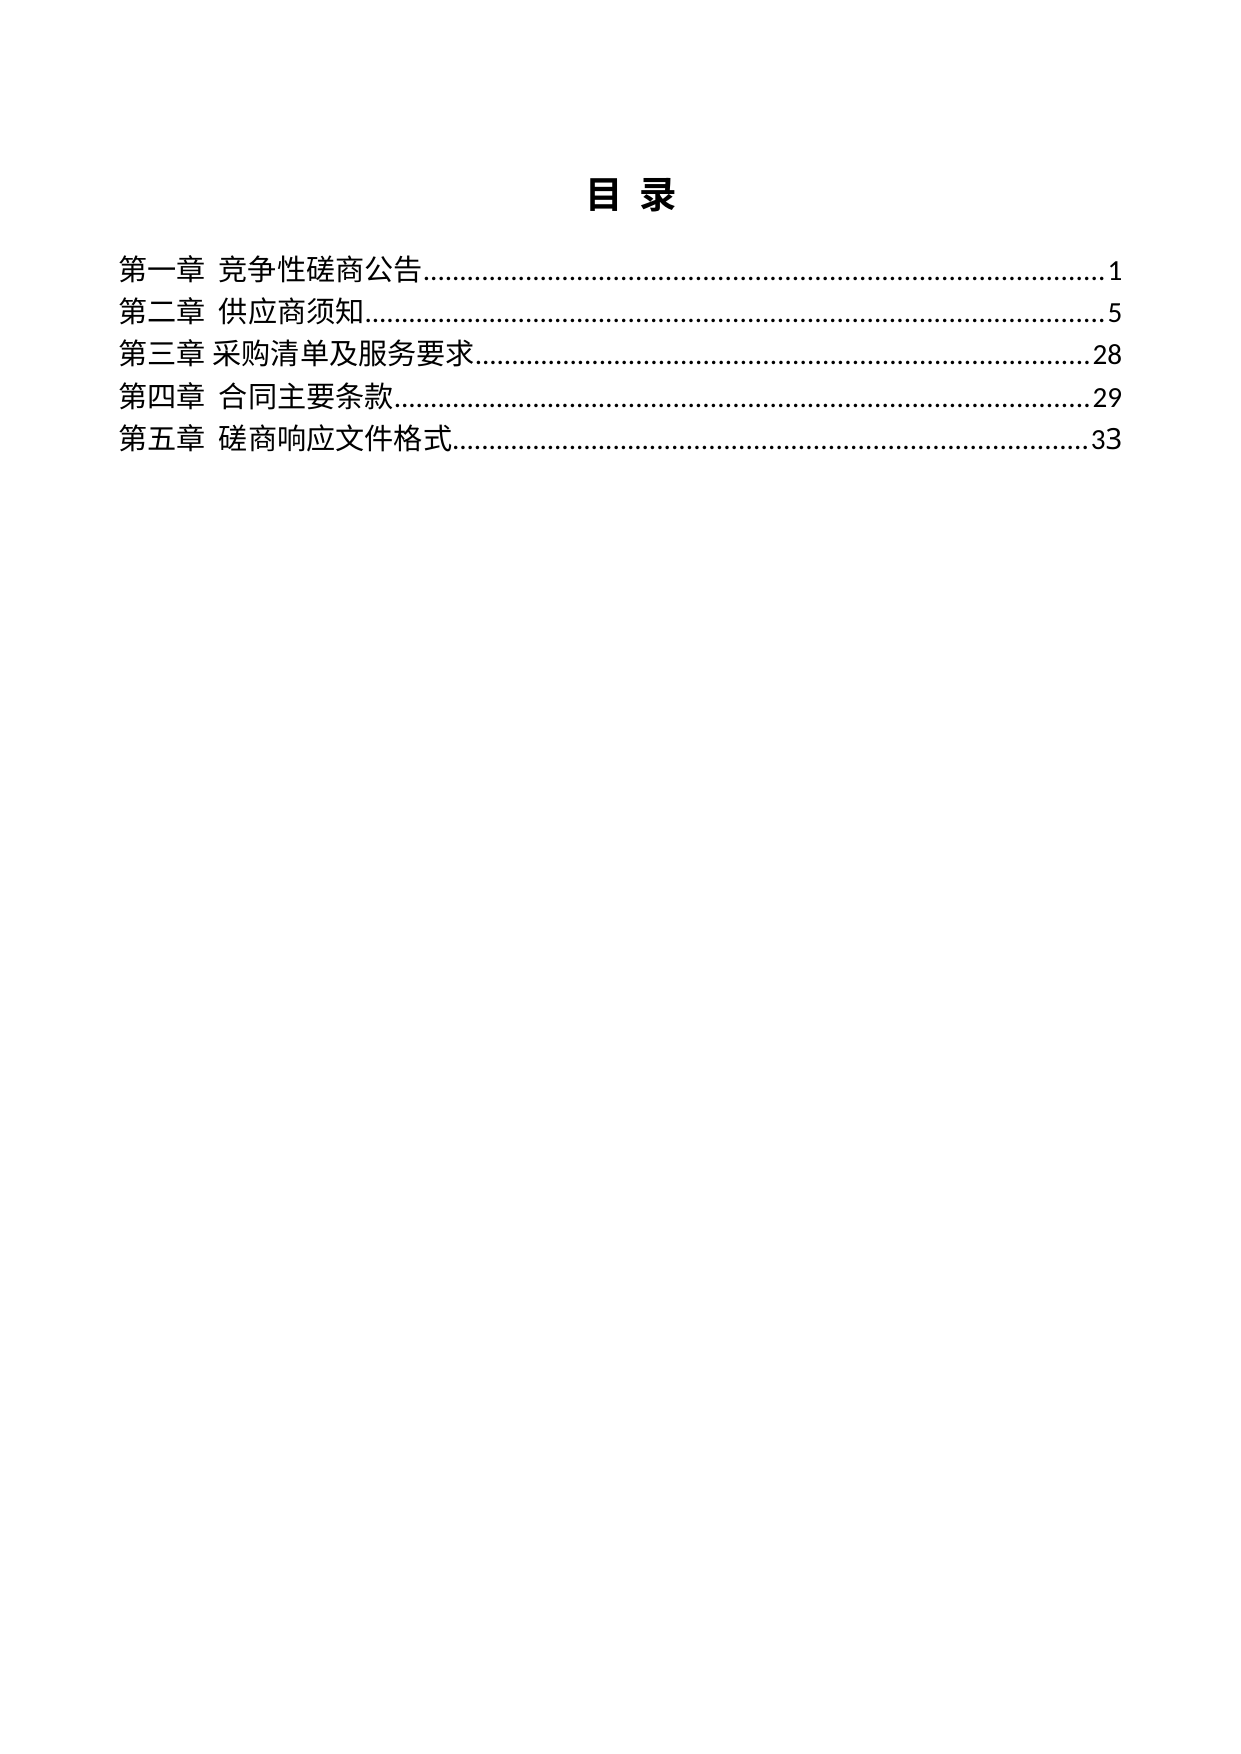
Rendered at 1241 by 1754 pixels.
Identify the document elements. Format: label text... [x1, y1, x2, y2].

text 第三章 采购清单及服务要求 28 [118, 331, 1122, 373]
text 目 录 [140, 165, 1122, 219]
text 第五章 磋商响应文件格式 33 [118, 416, 1122, 458]
text 第一章 竞争性磋商公告 1 [423, 246, 1122, 289]
text 第二章 供应商须知 5 [118, 289, 1122, 331]
text 第四章 合同主要条款 29 [118, 373, 1122, 416]
